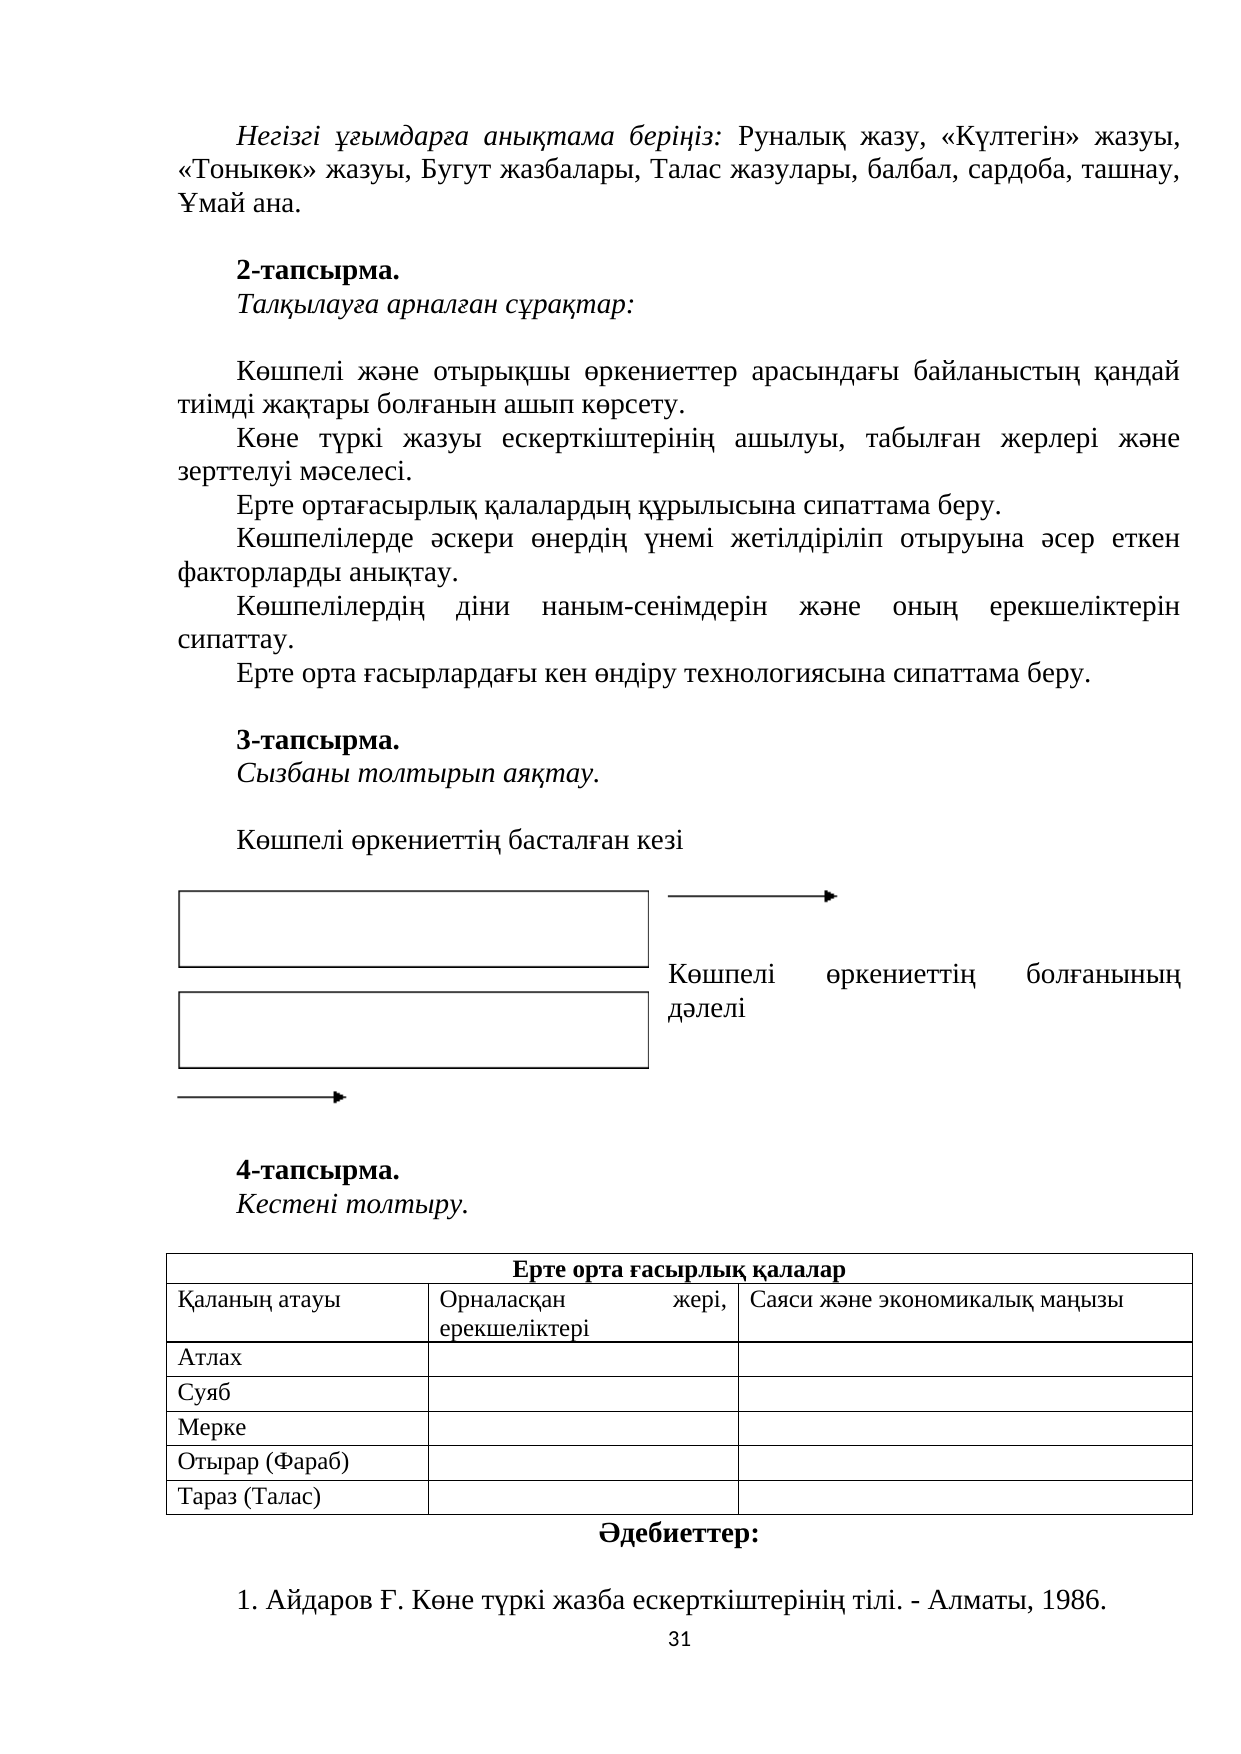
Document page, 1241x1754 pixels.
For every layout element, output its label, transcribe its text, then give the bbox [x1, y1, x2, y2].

picture [667, 889, 839, 904]
text Әдебиеттер: [177, 1515, 1181, 1549]
text Ерте орта ғасырлардағы кен өндіру технологиясына сипаттама беру. [177, 655, 1181, 688]
table_cell [429, 1446, 738, 1480]
table_cell [739, 1377, 1192, 1411]
table_cell [739, 1481, 1192, 1514]
text Көшпелілерде әскери өнердің үнемі жетілдіріліп отыруына әсер еткен факторларды анықтау. [177, 521, 1181, 588]
text Талқылауға арналған сұрақтар: [177, 286, 1181, 319]
table_cell Қаланың атауы [167, 1284, 428, 1341]
text Негізгі ұғымдарға анықтама беріңіз: Руналық жазу, «Күлтегін» жазуы, «Тоныкөк» жазуы, Бугут жазбалары, Талас жазулары, балбал, сардоба, ташнау, Ұмай ана. [177, 118, 1181, 219]
table_cell Атлах [167, 1343, 428, 1376]
table_cell Отырар (Фараб) [167, 1446, 428, 1480]
text 4-тапсырма. [177, 1152, 1181, 1186]
table_cell Мерке [167, 1412, 428, 1445]
table_header Ерте орта ғасырлық қалалар [167, 1254, 1192, 1283]
table_cell [429, 1377, 738, 1411]
table_cell Орналасқан жері, ерекшеліктері [429, 1284, 738, 1341]
table_cell [429, 1412, 738, 1445]
table_cell [739, 1412, 1192, 1445]
text 3-тапсырма. [177, 722, 1181, 755]
picture [177, 990, 649, 1069]
text 1. Айдаров Ғ. Көне түркі жазба ескерткіштерінің тілі. - Алматы, 1986. [177, 1582, 1181, 1616]
picture [177, 889, 649, 968]
text Көшпелілердің діни наным-сенімдерін және оның ерекшеліктерін сипаттау. [177, 588, 1181, 655]
text Сызбаны толтырып аяқтау. [177, 755, 1181, 789]
table_cell [429, 1343, 738, 1376]
text Көшпелі өркениеттің басталған кезі [177, 822, 1181, 856]
picture [177, 1090, 348, 1105]
text Көшпелі және отырықшы өркениеттер арасындағы байланыстың қандай тиімді жақтары болғанын ашып көрсету. [177, 353, 1181, 420]
text Кестені толтыру. [177, 1186, 1181, 1219]
table_cell [739, 1343, 1192, 1376]
table_cell Тараз (Талас) [167, 1481, 428, 1514]
text Ерте ортағасырлық қалалардың құрылысына сипаттама беру. [177, 487, 1181, 521]
table_cell Суяб [167, 1377, 428, 1411]
table_cell [739, 1446, 1192, 1480]
text Көне түркі жазуы ескерткіштерінің ашылуы, табылған жерлері және зерттелуі мәселесі. [177, 420, 1181, 487]
table_cell [429, 1481, 738, 1514]
table_cell Саяси және экономикалық маңызы [739, 1284, 1192, 1341]
text 2-тапсырма. [177, 252, 1181, 286]
